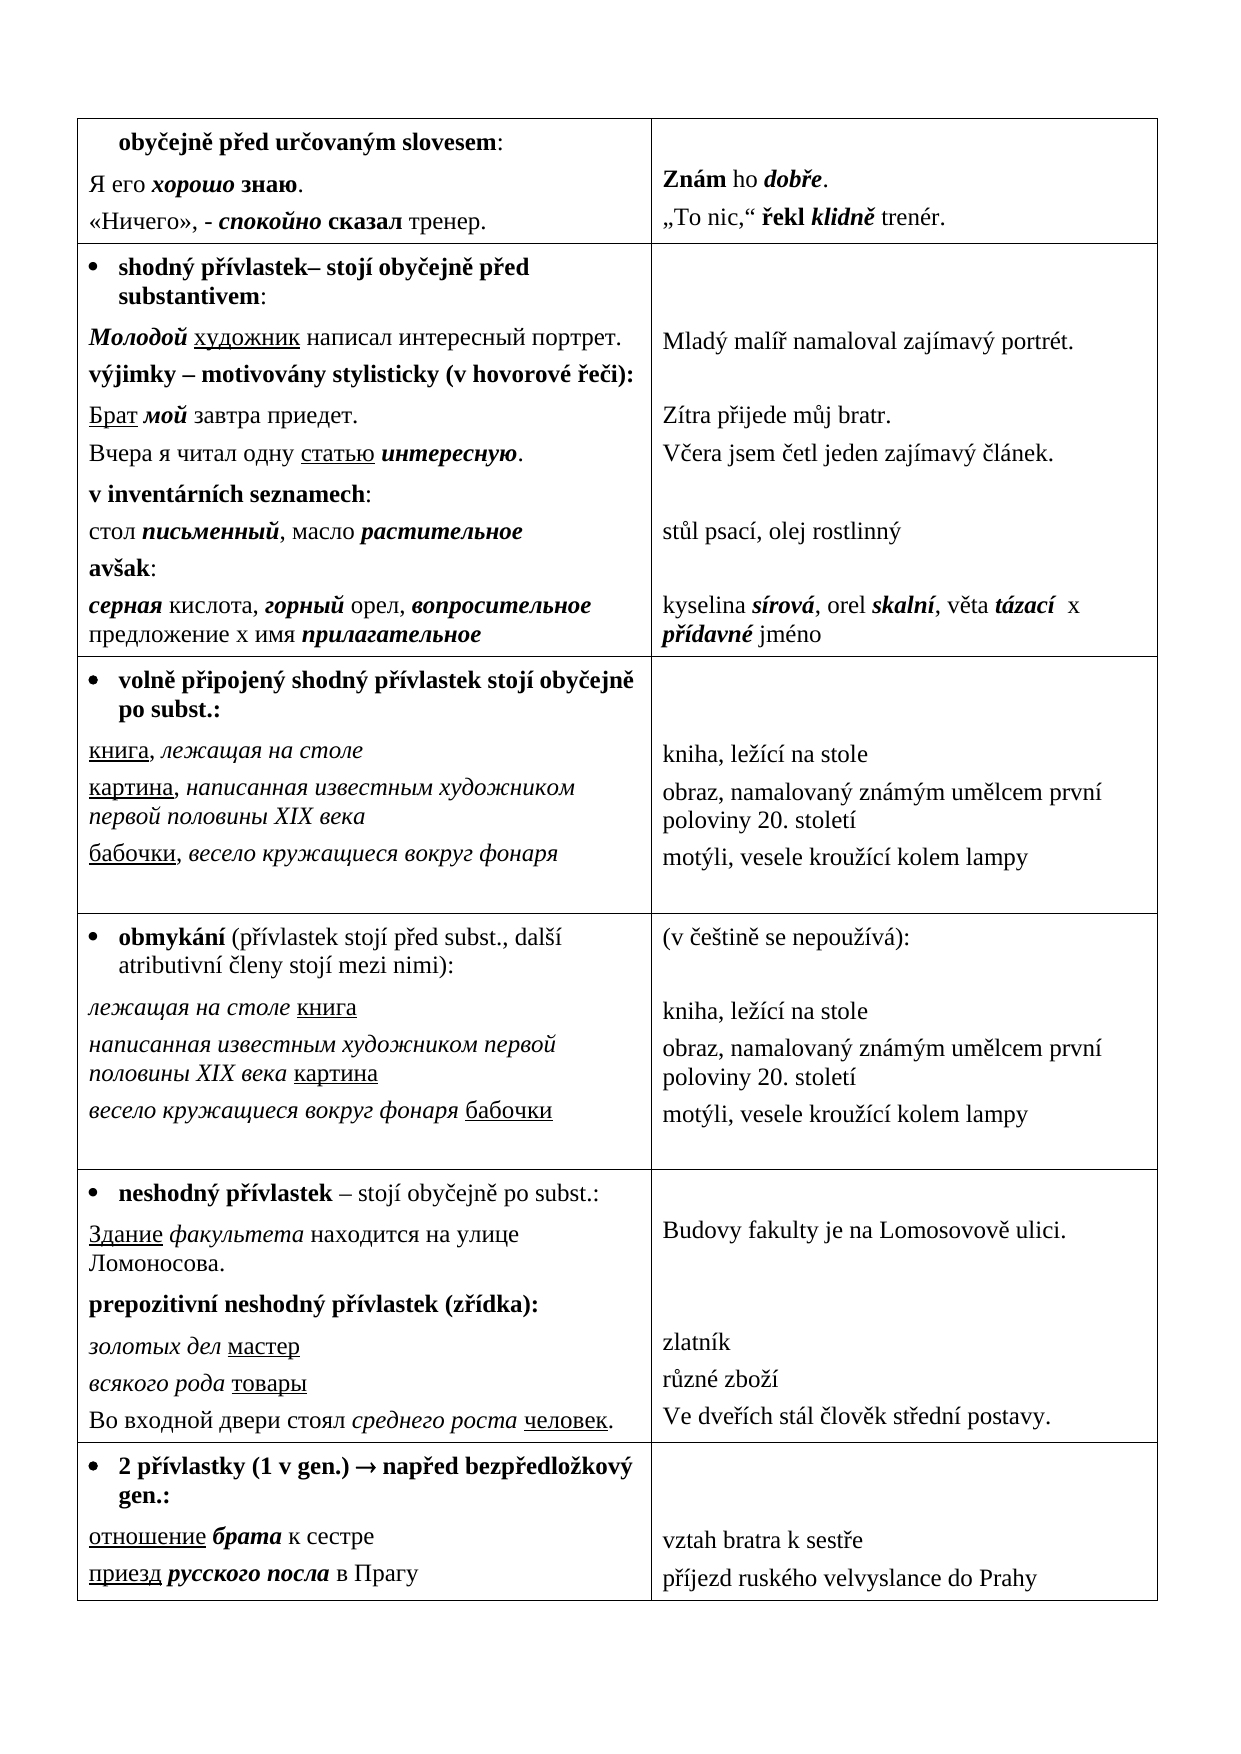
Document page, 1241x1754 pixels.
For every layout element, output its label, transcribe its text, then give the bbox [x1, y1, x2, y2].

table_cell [78, 119, 651, 243]
table_cell kniha, ležící na stole obraz, namalovaný známým umělcem první poloviny 20. století motýli, vesele kroužící kolem lampy [652, 657, 1157, 912]
table_cell obmykání (přívlastek stojí před subst., další atributivní členy stojí mezi nimi): лежащая на столе книга написанная известным художником первой половины XIX века картина весело кружащиеся вокруг фонаря бабочки [78, 914, 651, 1169]
table_cell (v češtině se nepoužívá): kniha, ležící na stole obraz, namalovaný známým umělcem první poloviny 20. století motýli, vesele kroužící kolem lampy [652, 914, 1157, 1169]
table_cell neshodný přívlastek – stojí obyčejně po subst.: Здание факультета находится на улице Ломоносова. prepozitivní neshodný přívlastek (zřídka): золотых дел мастер всякого рода товары Во входной двери стоял среднего роста человек. [78, 1170, 651, 1442]
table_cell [652, 119, 1157, 243]
table_cell volně připojený shodný přívlastek stojí obyčejně po subst.: книга, лежащая на столе картина, написанная известным художником первой половины XIX века бабочки, весело кружащиеся вокруг фонаря [78, 657, 651, 912]
table_cell Mladý malíř namaloval zajímavý portrét. Zítra přijede můj bratr. Včera jsem četl jeden zajímavý článek. stůl psací, olej rostlinný kyselina sírová, orel skalní, věta tázací x přídavné jméno [652, 244, 1157, 656]
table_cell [652, 1443, 1157, 1600]
table_cell shodný přívlastek– stojí obyčejně před substantivem: Молодой художник написал интересный портрет. výjimky – motivovány stylisticky (v hovorové řeči): Брат мой завтра приедет. Вчера я читал одну статью интересную. v inventárních seznamech: стол письменный, масло растительное avšak: серная кислота, горный орел, вопросительное предложение x имя прилагательное [78, 244, 651, 656]
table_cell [78, 1443, 651, 1600]
table_cell Budovy fakulty je na Lomosovově ulici. zlatník různé zboží Ve dveřích stál člověk střední postavy. [652, 1170, 1157, 1442]
